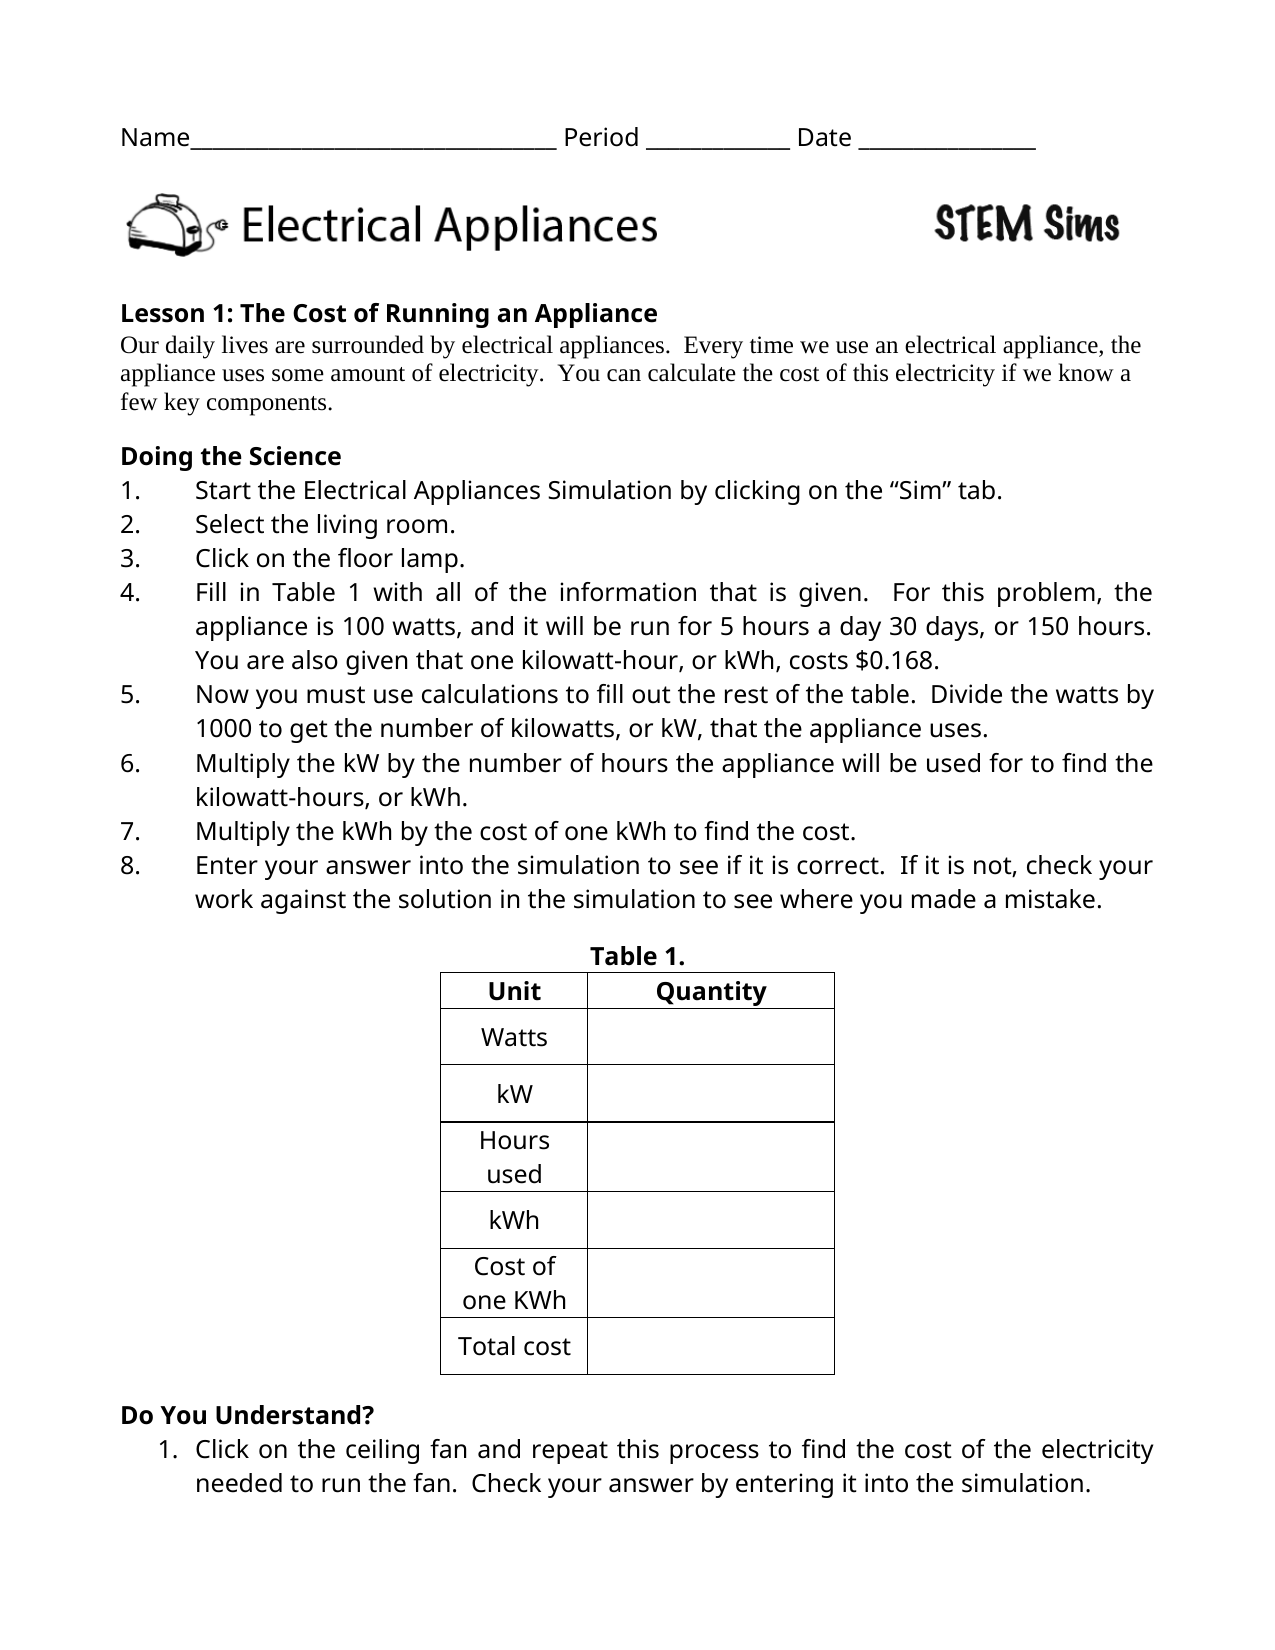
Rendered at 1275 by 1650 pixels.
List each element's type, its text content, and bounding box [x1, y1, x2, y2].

table_cell [588, 1065, 834, 1121]
table_cell Hours used [441, 1123, 587, 1191]
table_cell [588, 1249, 834, 1317]
text 2. Select the living room. [120, 507, 1155, 541]
table_cell kW [441, 1065, 587, 1121]
table_cell Watts [441, 1009, 587, 1064]
table_header Unit [441, 973, 587, 1007]
picture [120, 188, 1154, 262]
text 7. Multiply the kWh by the cost of one kWh to find the cost. [120, 813, 1155, 847]
text 3. Click on the floor lamp. [120, 541, 1155, 575]
text 5. Now you must use calculations to fill out the rest of the table. Divide the watts by 1000 to get the number of kilowatts, or kW, that the appliance uses. [120, 677, 1155, 745]
text Name_________________________________ Period _____________ Date ________________ [120, 120, 1155, 154]
text Table 1. [120, 938, 1155, 972]
text Doing the Science [120, 439, 1155, 473]
text 6. Multiply the kW by the number of hours the appliance will be used for to find the kilowatt-hours, or kWh. [120, 745, 1155, 813]
table_cell [588, 1123, 834, 1191]
list Click on the ceiling fan and repeat this process to find the cost of the electricity needed to run the fan. Check your answer by entering it into the simulation. [157, 1431, 1155, 1499]
text 1. Start the Electrical Appliances Simulation by clicking on the “Sim” tab. [120, 473, 1155, 507]
table_header Quantity [588, 973, 834, 1007]
table_cell kWh [441, 1192, 587, 1247]
table_cell Total cost [441, 1318, 587, 1374]
text Do You Understand? [120, 1397, 1155, 1431]
text 4. Fill in Table 1 with all of the information that is given. For this problem, the appliance is 100 watts, and it will be run for 5 hours a day 30 days, or 150 hours. You are also given that one kilowatt-hour, or kWh, costs $0.168. [120, 575, 1155, 677]
text 8. Enter your answer into the simulation to see if it is correct. If it is not, check your work against the solution in the simulation to see where you made a mistake. [120, 847, 1155, 916]
table_cell [588, 1192, 834, 1247]
text Lesson 1: The Cost of Running an Appliance [120, 296, 1155, 330]
table_cell Cost of one KWh [441, 1249, 587, 1317]
table_cell [588, 1009, 834, 1064]
table_cell [588, 1318, 834, 1374]
text Our daily lives are surrounded by electrical appliances. Every time we use an electrical appliance, the appliance uses some amount of electricity. You can calculate the cost of this electricity if we know a few key components. [120, 330, 1155, 416]
